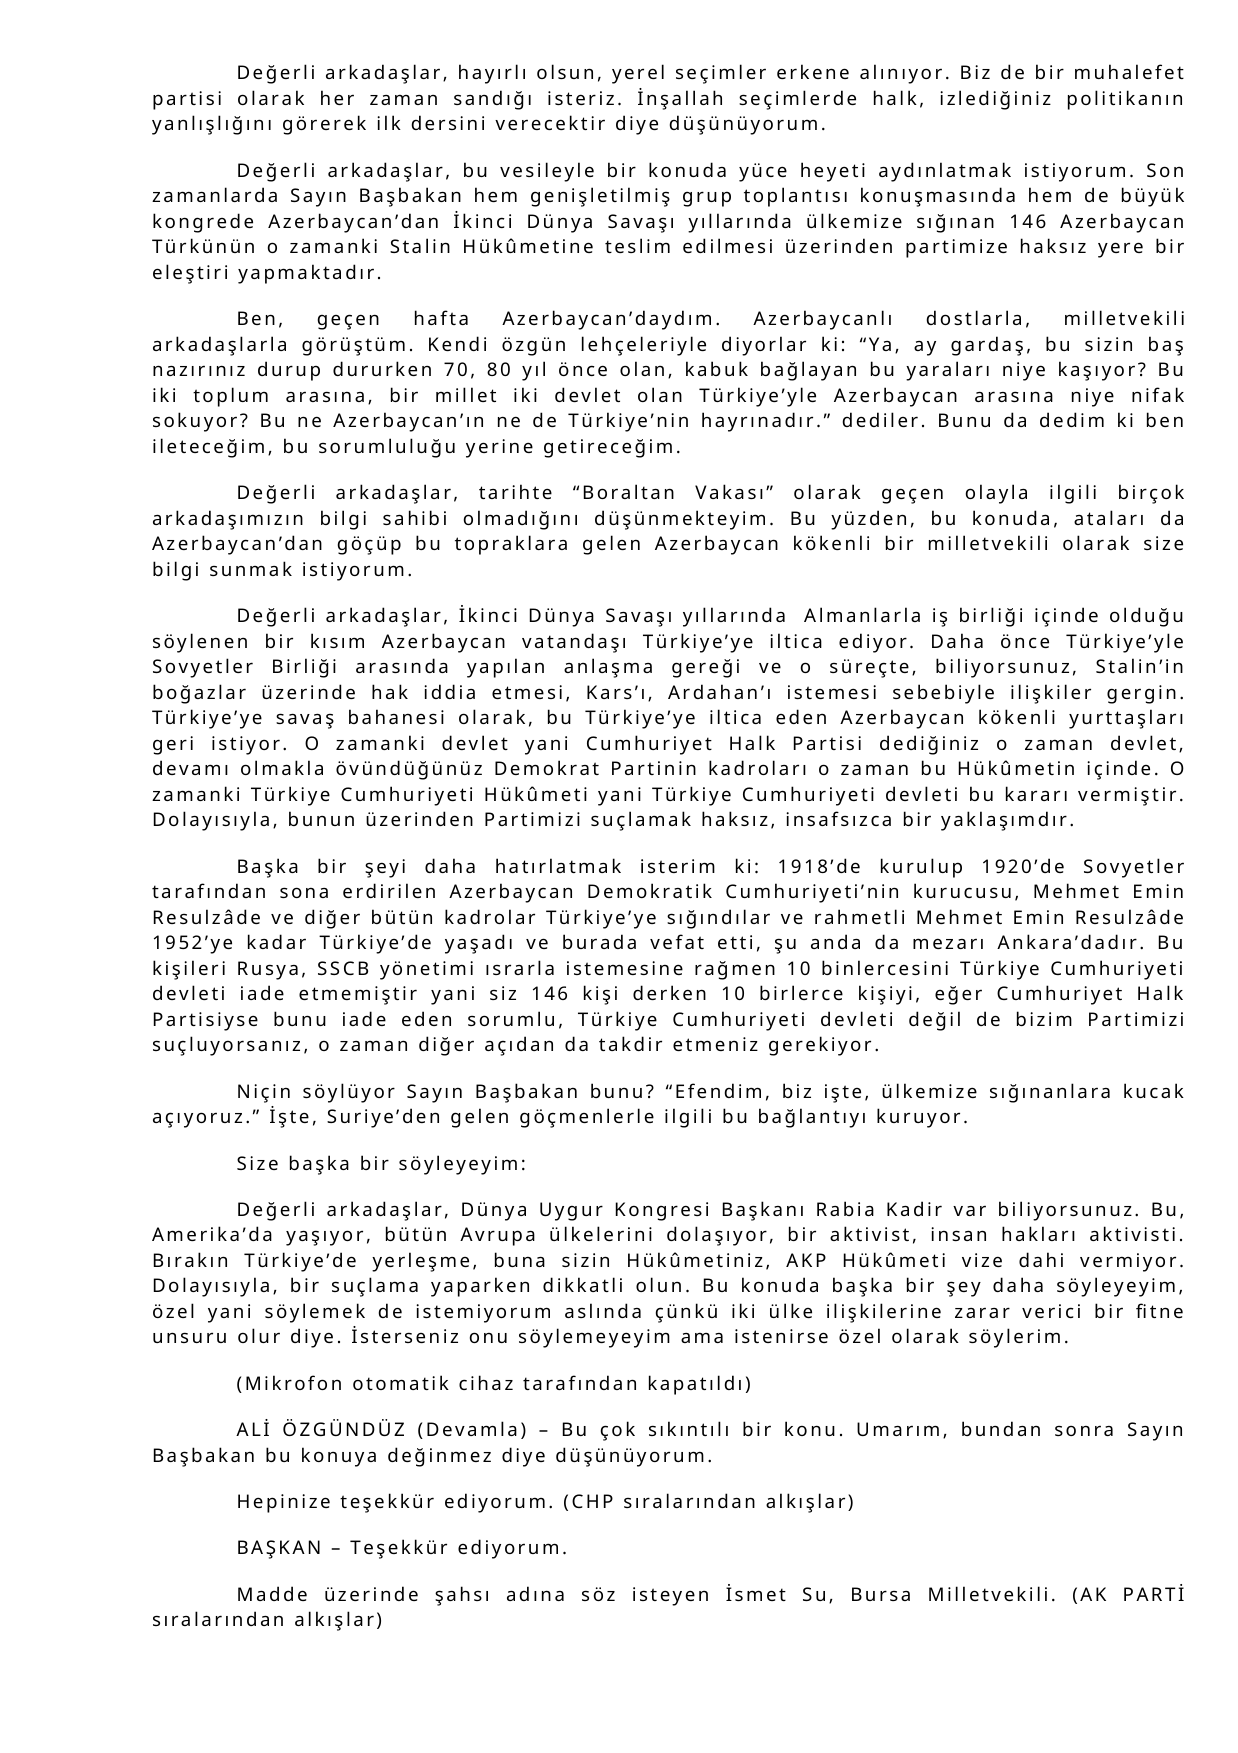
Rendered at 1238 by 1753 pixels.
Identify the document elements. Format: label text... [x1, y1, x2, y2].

text Başka bir şeyi daha hatırlatmak isterim ki: 1918’de kurulup 1920’de Sovyetler tarafından sona erdirilen Azerbaycan Demokratik Cumhuriyeti’nin kurucusu, Mehmet Emin Resulzâde ve diğer bütün kadrolar Türkiye’ye sığındılar ve rahmetli Mehmet Emin Resulzâde 1952’ye kadar Türkiye’de yaşadı ve burada vefat etti, şu anda da mezarı Ankara’dadır. Bu kişileri Rusya, SSCB yönetimi ısrarla istemesine rağmen 10 binlercesini Türkiye Cumhuriyeti devleti iade etmemiştir yani siz 146 kişi derken 10 birlerce kişiyi, eğer Cumhuriyet Halk Partisiyse bunu iade eden sorumlu, Türkiye Cumhuriyeti devleti değil de bizim Partimizi suçluyorsanız, o zaman diğer açıdan da takdir etmeniz gerekiyor. [152, 853, 1186, 1057]
text ALİ ÖZGÜNDÜZ (Devamla) – Bu çok sıkıntılı bir konu. Umarım, bundan sonra Sayın Başbakan bu konuya değinmez diye düşünüyorum. [152, 1416, 1186, 1467]
text Ben, geçen hafta Azerbaycan’daydım. Azerbaycanlı dostlarla, milletvekili arkadaşlarla görüştüm. Kendi özgün lehçeleriyle diyorlar ki: “Ya, ay gardaş, bu sizin baş nazırınız durup dururken 70, 80 yıl önce olan, kabuk bağlayan bu yaraları niye kaşıyor? Bu iki toplum arasına, bir millet iki devlet olan Türkiye’yle Azerbaycan arasına niye nifak sokuyor? Bu ne Azerbaycan’ın ne de Türkiye’nin hayrınadır.” dediler. Bunu da dedim ki ben ileteceğim, bu sorumluluğu yerine getireceğim. [152, 306, 1186, 459]
text BAŞKAN – Teşekkür ediyorum. [152, 1535, 1186, 1560]
text Değerli arkadaşlar, Dünya Uygur Kongresi Başkanı Rabia Kadir var biliyorsunuz. Bu, Amerika’da yaşıyor, bütün Avrupa ülkelerini dolaşıyor, bir aktivist, insan hakları aktivisti. Bırakın Türkiye’de yerleşme, buna sizin Hükûmetiniz, AKP Hükûmeti vize dahi vermiyor. Dolayısıyla, bir suçlama yaparken dikkatli olun. Bu konuda başka bir şey daha söyleyeyim, özel yani söylemek de istemiyorum aslında çünkü iki ülke ilişkilerine zarar verici bir fitne unsuru olur diye. İsterseniz onu söylemeyeyim ama istenirse özel olarak söylerim. [152, 1196, 1186, 1349]
text (Mikrofon otomatik cihaz tarafından kapatıldı) [152, 1370, 1186, 1396]
text Değerli arkadaşlar, tarihte “Boraltan Vakası” olarak geçen olayla ilgili birçok arkadaşımızın bilgi sahibi olmadığını düşünmekteyim. Bu yüzden, bu konuda, ataları da Azerbaycan’dan göçüp bu topraklara gelen Azerbaycan kökenli bir milletvekili olarak size bilgi sunmak istiyorum. [152, 479, 1186, 582]
text Niçin söylüyor Sayın Başbakan bunu? “Efendim, biz işte, ülkemize sığınanlara kucak açıyoruz.” İşte, Suriye’den gelen göçmenlerle ilgili bu bağlantıyı kuruyor. [152, 1078, 1186, 1129]
text Size başka bir söyleyeyim: [152, 1150, 1186, 1175]
text Değerli arkadaşlar, İkinci Dünya Savaşı yıllarında Almanlarla iş birliği içinde olduğu söylenen bir kısım Azerbaycan vatandaşı Türkiye’ye iltica ediyor. Daha önce Türkiye’yle Sovyetler Birliği arasında yapılan anlaşma gereği ve o süreçte, biliyorsunuz, Stalin’in boğazlar üzerinde hak iddia etmesi, Kars’ı, Ardahan’ı istemesi sebebiyle ilişkiler gergin. Türkiye’ye savaş bahanesi olarak, bu Türkiye’ye iltica eden Azerbaycan kökenli yurttaşları geri istiyor. O zamanki devlet yani Cumhuriyet Halk Partisi dediğiniz o zaman devlet, devamı olmakla övündüğünüz Demokrat Partinin kadroları o zaman bu Hükûmetin içinde. O zamanki Türkiye Cumhuriyeti Hükûmeti yani Türkiye Cumhuriyeti devleti bu kararı vermiştir. Dolayısıyla, bunun üzerinden Partimizi suçlamak haksız, insafsızca bir yaklaşımdır. [152, 602, 1186, 832]
text Değerli arkadaşlar, bu vesileyle bir konuda yüce heyeti aydınlatmak istiyorum. Son zamanlarda Sayın Başbakan hem genişletilmiş grup toplantısı konuşmasında hem de büyük kongrede Azerbaycan’dan İkinci Dünya Savaşı yıllarında ülkemize sığınan 146 Azerbaycan Türkünün o zamanki Stalin Hükûmetine teslim edilmesi üzerinden partimize haksız yere bir eleştiri yapmaktadır. [152, 157, 1186, 285]
text Hepinize teşekkür ediyorum. (CHP sıralarından alkışlar) [152, 1488, 1186, 1514]
text Değerli arkadaşlar, hayırlı olsun, yerel seçimler erkene alınıyor. Biz de bir muhalefet partisi olarak her zaman sandığı isteriz. İnşallah seçimlerde halk, izlediğiniz politikanın yanlışlığını görerek ilk dersini verecektir diye düşünüyorum. [152, 60, 1186, 136]
text Madde üzerinde şahsı adına söz isteyen İsmet Su, Bursa Milletvekili. (AK PARTİ sıralarından alkışlar) [152, 1581, 1186, 1632]
